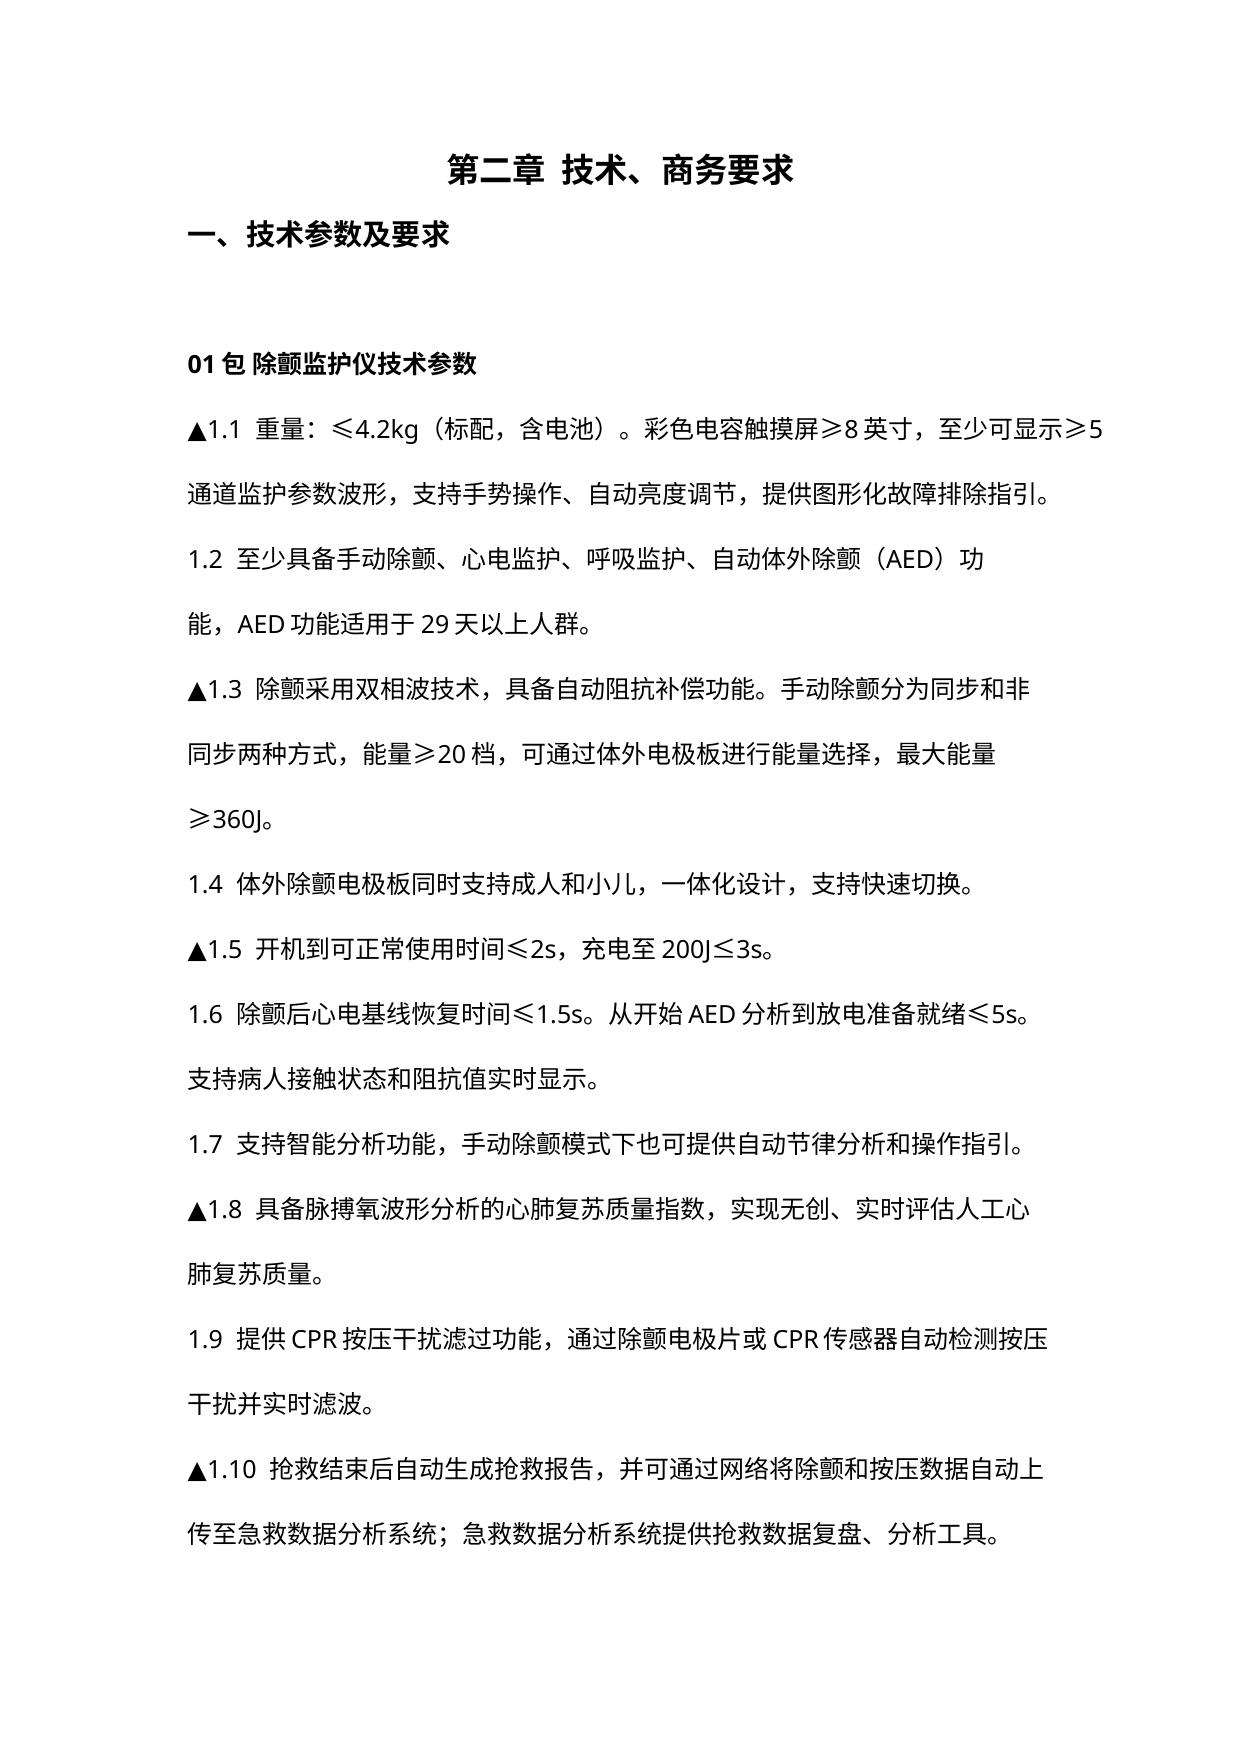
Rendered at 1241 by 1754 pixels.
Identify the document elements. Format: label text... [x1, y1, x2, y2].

text 01包 除颤监护仪技术参数 [187, 330, 1053, 395]
list ▲1.8 具备脉搏氧波形分析的心肺复苏质量指数，实现无创、实时评估人工心肺复苏质量。 [187, 1175, 1053, 1305]
list ▲1.5 开机到可正常使用时间≤2s，充电至200J≤3s。 [187, 915, 1053, 980]
list 1.2 至少具备手动除颤、心电监护、呼吸监护、自动体外除颤（AED）功能，AED功能适用于29天以上人群。 [187, 525, 1053, 655]
text 第二章 技术、商务要求 [187, 135, 1053, 200]
list ▲1.3 除颤采用双相波技术，具备自动阻抗补偿功能。手动除颤分为同步和非同步两种方式，能量≥20档，可通过体外电极板进行能量选择，最大能量≥360J。 [187, 655, 1053, 850]
text 一、技术参数及要求 [187, 200, 1053, 265]
list 1.9 提供CPR按压干扰滤过功能，通过除颤电极片或CPR传感器自动检测按压干扰并实时滤波。 [187, 1305, 1053, 1435]
list ▲1.10 抢救结束后自动生成抢救报告，并可通过网络将除颤和按压数据自动上传至急救数据分析系统；急救数据分析系统提供抢救数据复盘、分析工具。 [187, 1435, 1053, 1565]
list 1.7 支持智能分析功能，手动除颤模式下也可提供自动节律分析和操作指引。 [187, 1110, 1053, 1175]
list 1.4 体外除颤电极板同时支持成人和小儿，一体化设计，支持快速切换。 [187, 850, 1053, 915]
list 1.6 除颤后心电基线恢复时间≤1.5s。从开始AED分析到放电准备就绪≤5s。支持病人接触状态和阻抗值实时显示。 [187, 980, 1053, 1110]
list ▲1.1 重量：≤4.2kg（标配，含电池）。彩色电容触摸屏≥8英寸，至少可显示≥5通道监护参数波形，支持手势操作、自动亮度调节，提供图形化故障排除指引。 [187, 395, 1106, 525]
